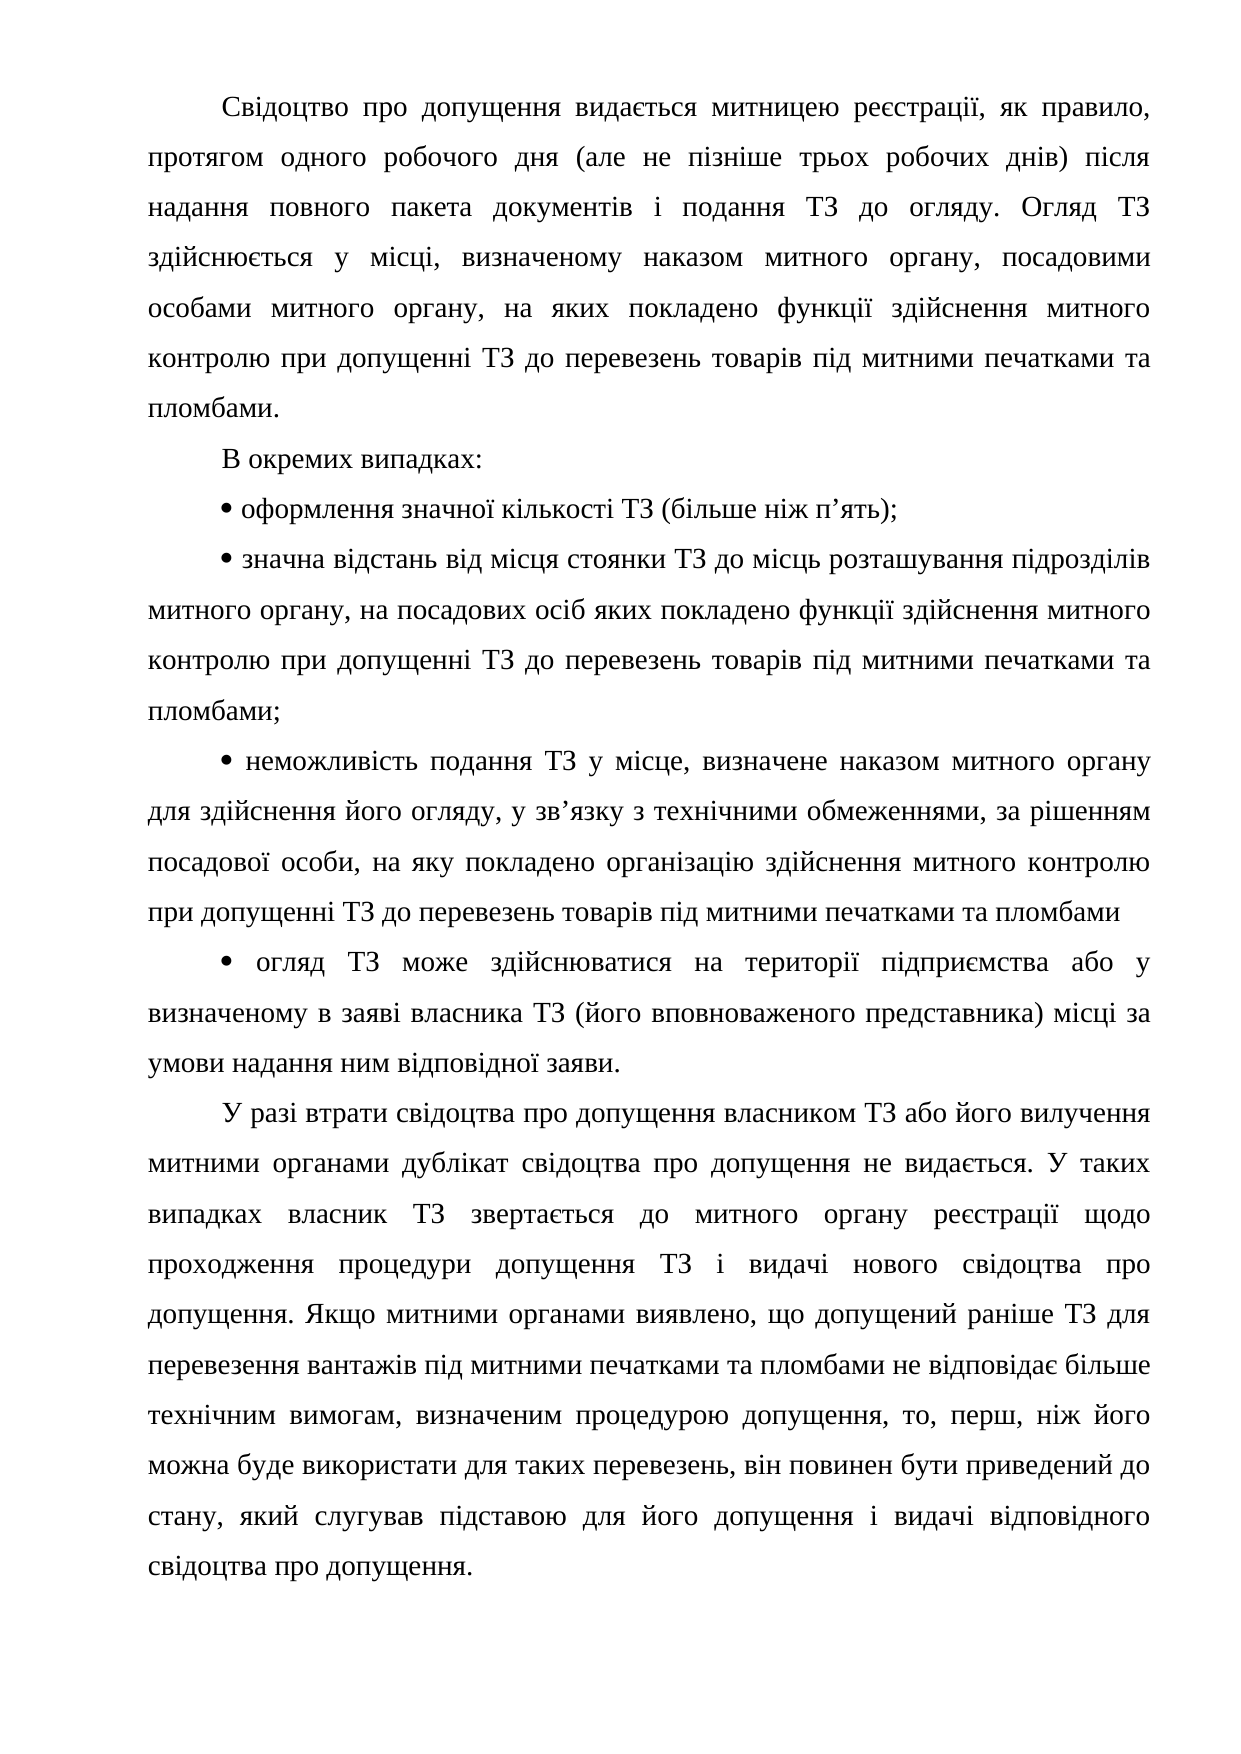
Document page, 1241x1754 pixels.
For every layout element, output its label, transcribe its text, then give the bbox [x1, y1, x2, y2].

text Свідоцтво про допущення видається митницею реєстрації, як правило, протягом одного робочого дня (але не пізніше трьох робочих днів) після надання повного пакета документів і подання ТЗ до огляду. Огляд ТЗ здійснюється у місці, визначеному наказом митного органу, посадовими особами митного органу, на яких покладено функції здійснення митного контролю при допущенні ТЗ до перевезень товарів під митними печатками та пломбами. [148, 89, 1152, 424]
text У разі втрати свідоцтва про допущення власником ТЗ або його вилучення митними органами дублікат свідоцтва про допущення не видається. У таких випадках власник ТЗ звертається до митного органу реєстрації щодо проходження процедури допущення ТЗ і видачі нового свідоцтва про допущення. Якщо митними органами виявлено, що допущений раніше ТЗ для перевезення вантажів під митними печатками та пломбами не відповідає більше технічним вимогам, визначеним процедурою допущення, то, перш, ніж його можна буде використати для таких перевезень, він повинен бути приведений до стану, який слугував підставою для його допущення і видачі відповідного свідоцтва про допущення. [148, 1095, 1152, 1582]
text значна відстань від місця стоянки ТЗ до місць розташування підрозділів митного органу, на посадових осіб яких покладено функції здійснення митного контролю при допущенні ТЗ до перевезень товарів під митними печатками та пломбами; [148, 542, 1152, 726]
text неможливість подання ТЗ у місце, визначене наказом митного органу для здійснення його огляду, у зв’язку з технічними обмеженнями, за рішенням посадової особи, на яку покладено організацію здійснення митного контролю при допущенні ТЗ до перевезень товарів під митними печатками та пломбами [148, 743, 1152, 927]
text В окремих випадках: [148, 441, 1152, 474]
text оформлення значної кількості ТЗ (більше ніж п’ять); [148, 491, 1152, 525]
text огляд ТЗ може здійснюватися на території підприємства або у визначеному в заяві власника ТЗ (його вповноваженого представника) місці за умови надання ним відповідної заяви. [148, 944, 1152, 1078]
